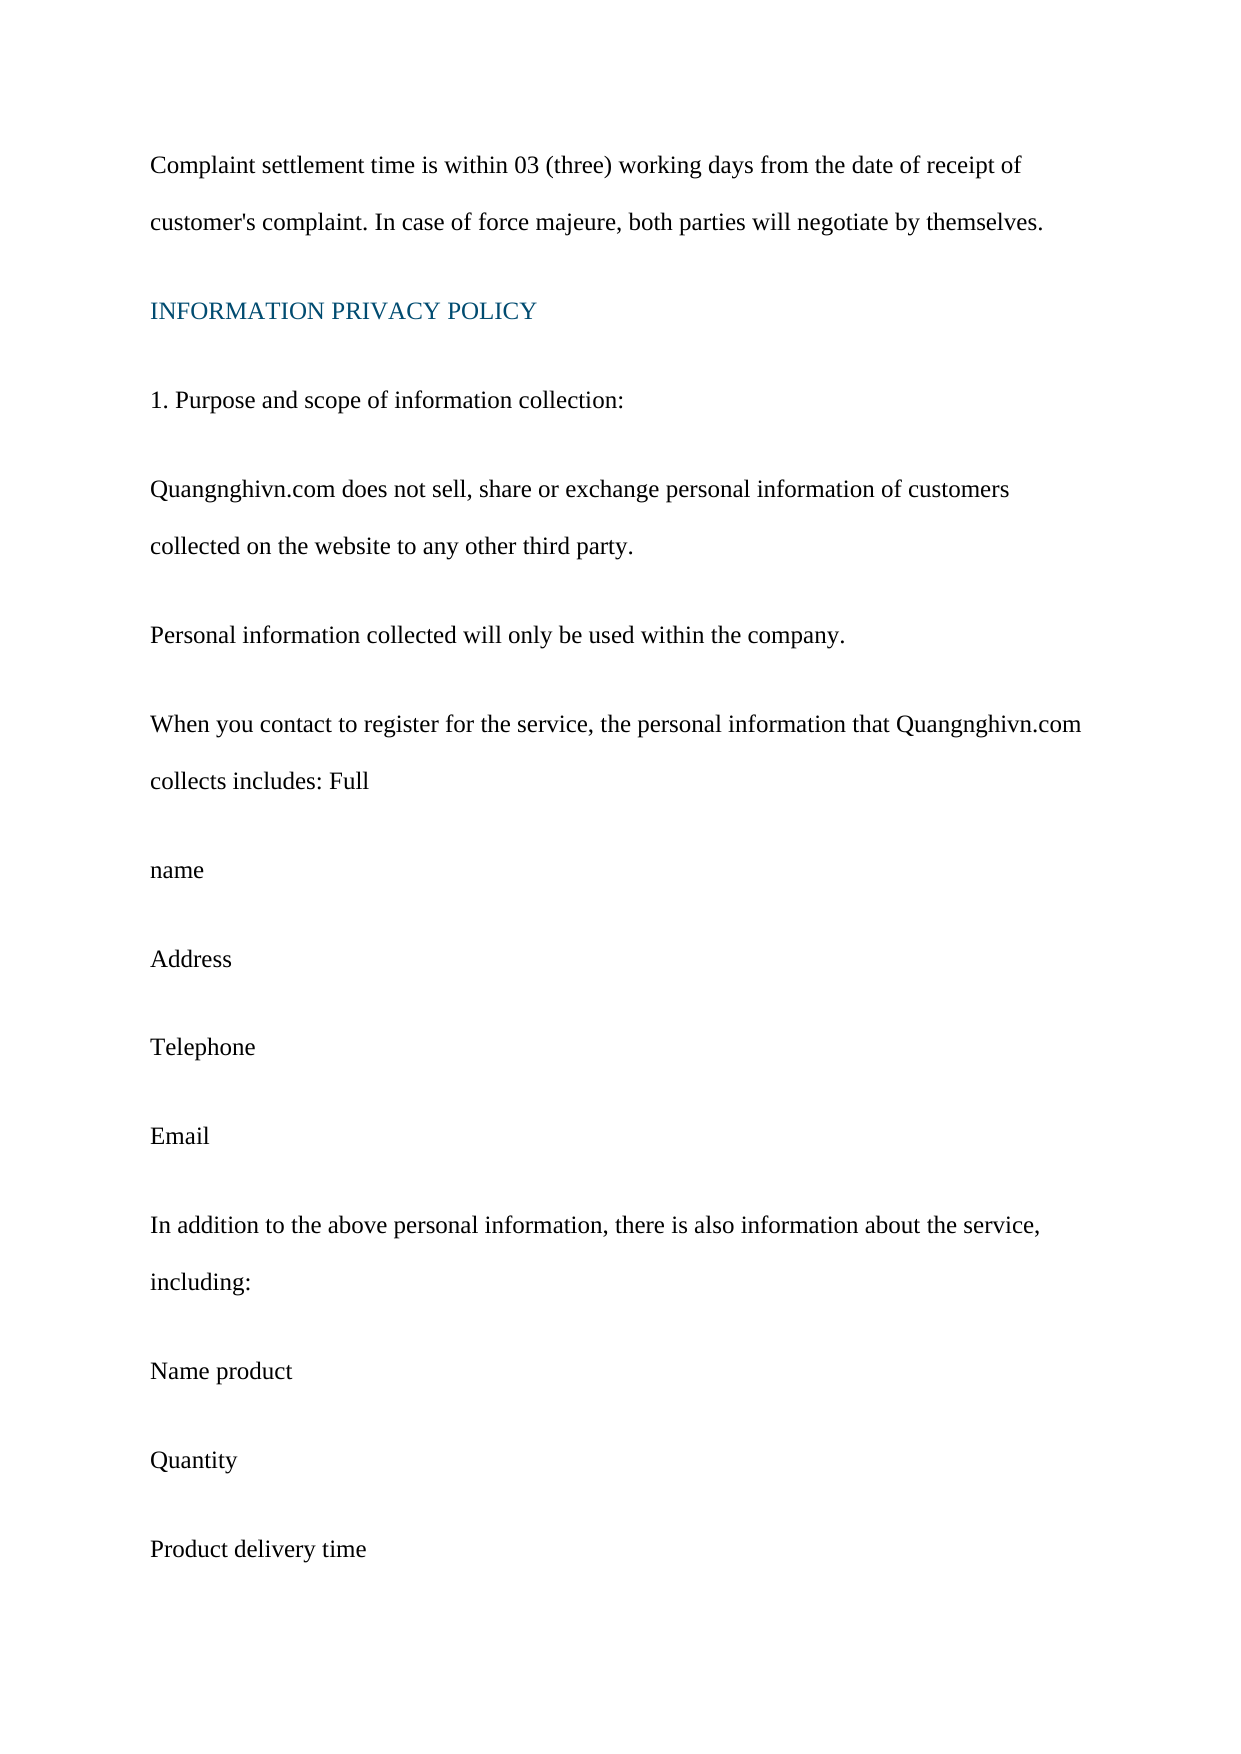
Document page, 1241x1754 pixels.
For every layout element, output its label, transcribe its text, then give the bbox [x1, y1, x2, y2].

text Quantity [150, 1445, 1094, 1474]
text Quangnghivn.com does not sell, share or exchange personal information of customers collected on the website to any other third party. [150, 474, 1094, 560]
text Personal information collected will only be used within the company. [150, 620, 1094, 649]
text Product delivery time [150, 1534, 1094, 1562]
text In addition to the above personal information, there is also information about the service, including: [150, 1210, 1094, 1296]
text Email [150, 1121, 1094, 1150]
text Complaint settlement time is within 03 (three) working days from the date of receipt of customer's complaint. In case of force majeure, both parties will negotiate by themselves. [150, 150, 1094, 236]
text Telephone [150, 1032, 1094, 1061]
text name [150, 855, 1094, 884]
text Address [150, 944, 1094, 972]
text When you contact to register for the service, the personal information that Quangnghivn.com collects includes: Full [150, 709, 1094, 795]
text INFORMATION PRIVACY POLICY [150, 296, 1094, 325]
text Name product [150, 1356, 1094, 1385]
text 1. Purpose and scope of information collection: [150, 385, 1094, 414]
